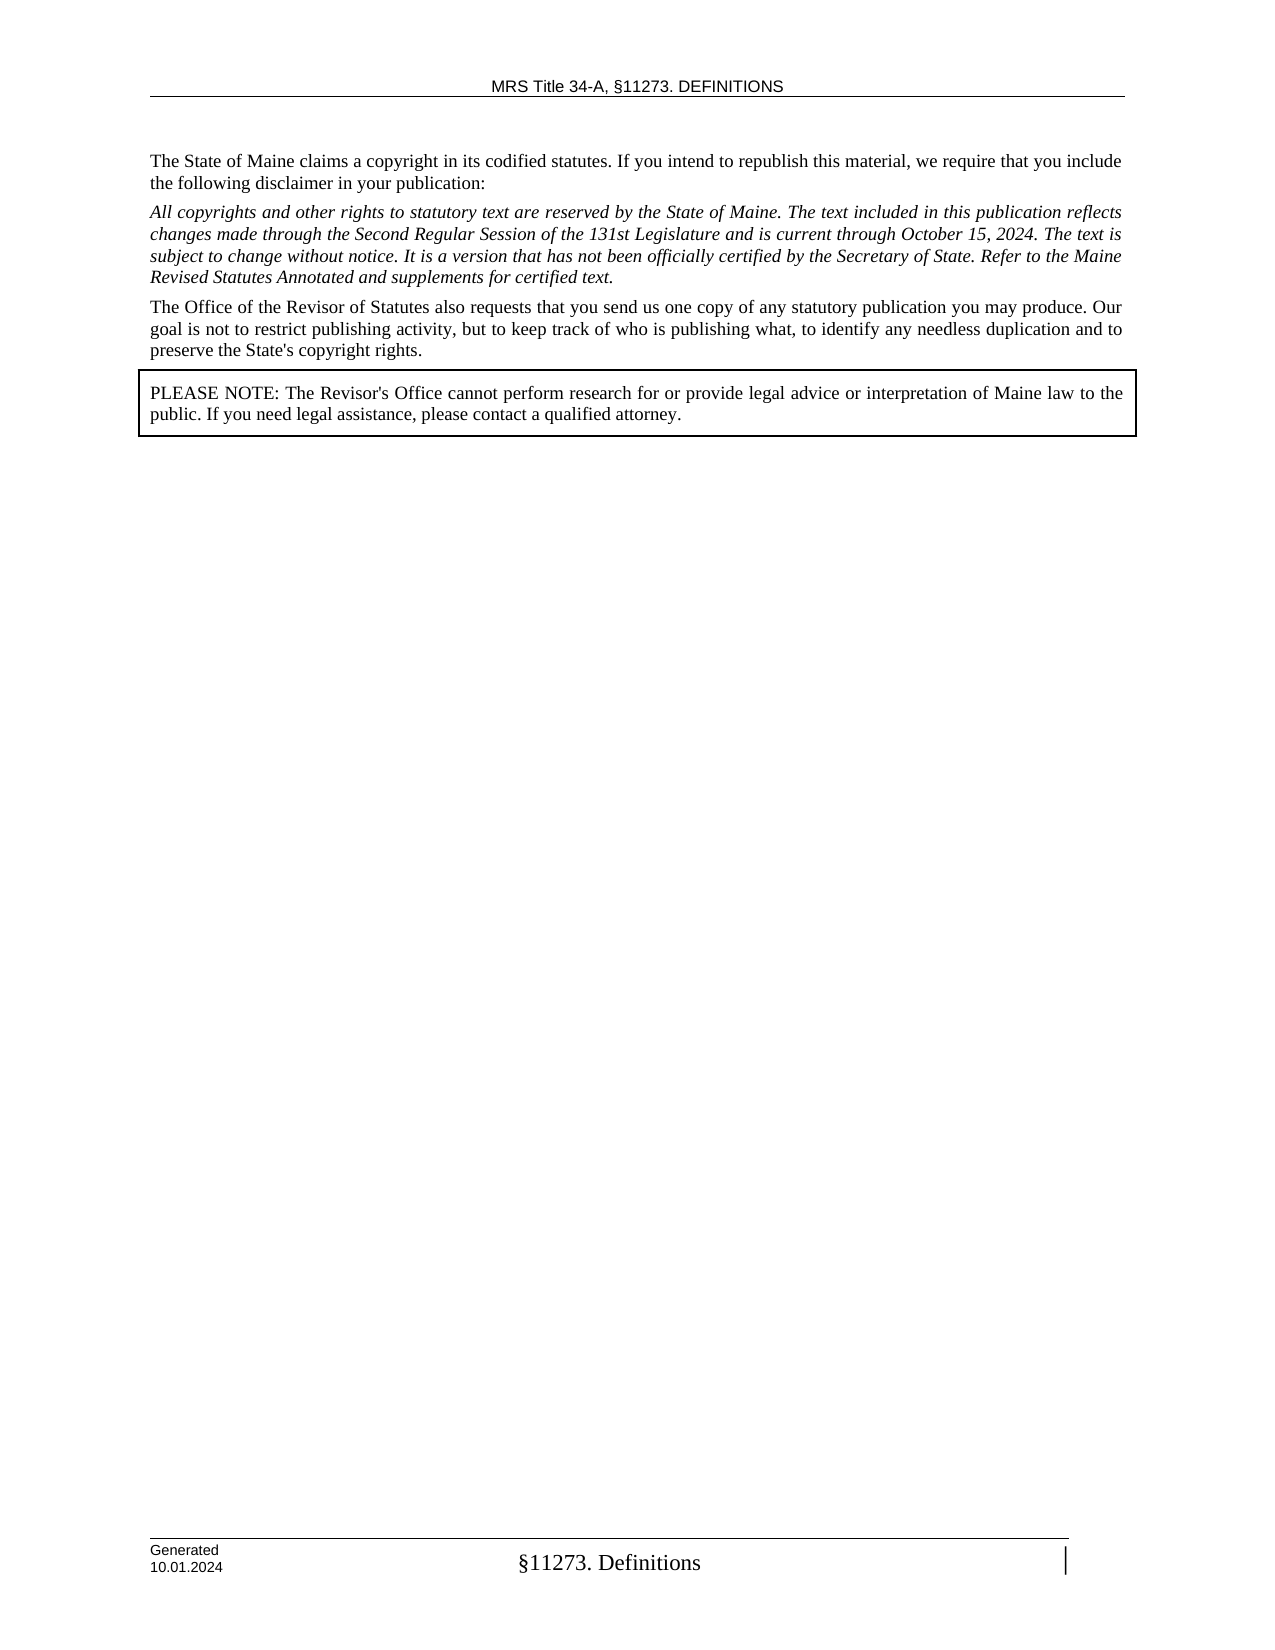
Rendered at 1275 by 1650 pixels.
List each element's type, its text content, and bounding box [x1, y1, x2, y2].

text PLEASE NOTE: The Revisor's Office cannot perform research for or provide legal advice or interpretation of Maine law to the public. If you need legal assistance, please contact a qualified attorney. [140, 371, 1135, 435]
text The Office of the Revisor of Statutes also requests that you send us one copy of any statutory publication you may produce. Our goal is not to restrict publishing activity, but to keep track of who is publishing what, to identify any needless duplication and to preserve the State's copyright rights. [150, 296, 1125, 361]
text The State of Maine claims a copyright in its codified statutes. If you intend to republish this material, we require that you include the following disclaimer in your publication: [150, 150, 1125, 193]
text All copyrights and other rights to statutory text are reserved by the State of Maine. The text included in this publication reflects changes made through the Second Regular Session of the 131st Legislature and is current through October 15, 2024 . The text is subject to change without notice. It is a version that has not been officially certified by the Secretary of State. Refer to the Maine Revised Statutes Annotated and supplements for certified text. [150, 201, 1125, 288]
